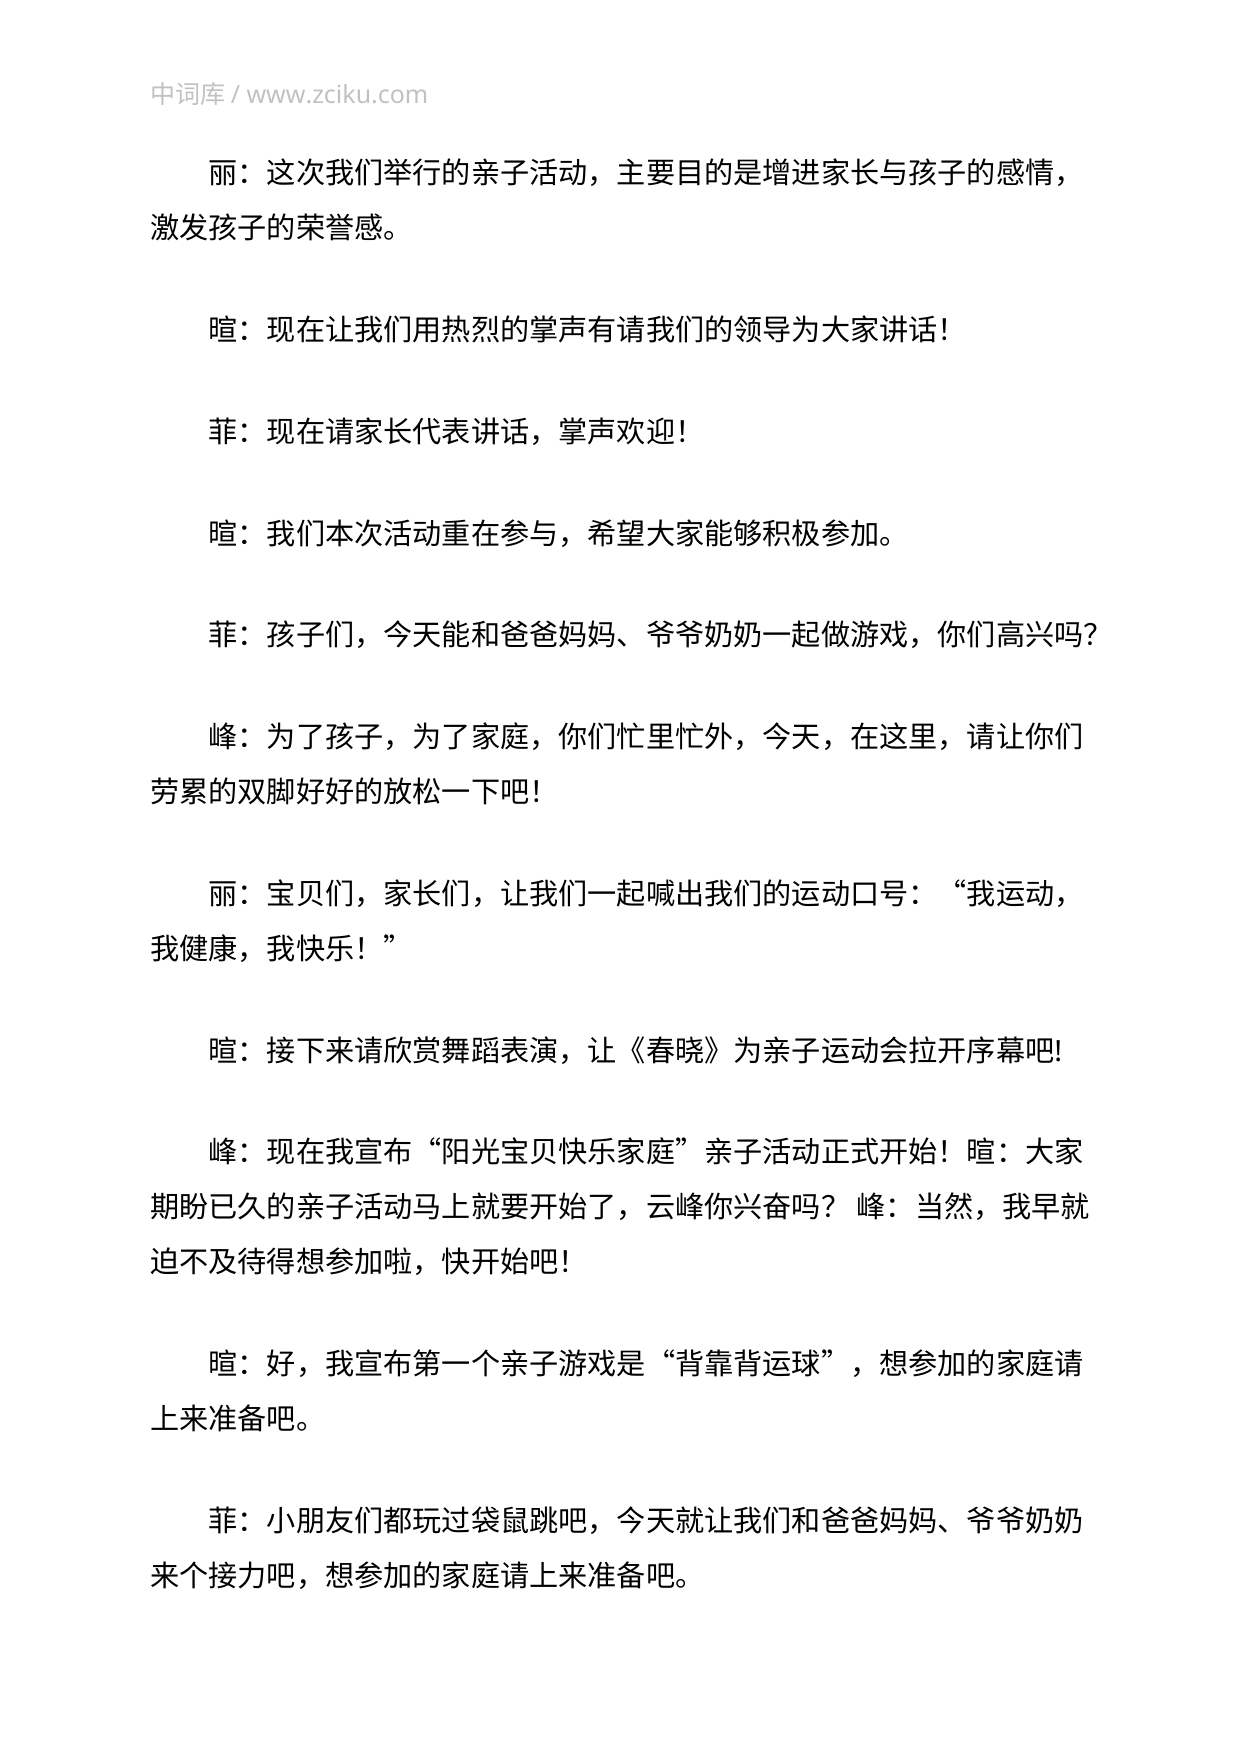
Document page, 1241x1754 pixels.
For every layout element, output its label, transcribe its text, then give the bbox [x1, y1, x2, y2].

text 峰：为了孩子，为了家庭，你们忙里忙外，今天，在这里，请让你们劳累的双脚好好的放松一下吧！ [150, 714, 1090, 811]
text 菲：小朋友们都玩过袋鼠跳吧，今天就让我们和爸爸妈妈、爷爷奶奶来个接力吧，想参加的家庭请上来准备吧。 [150, 1497, 1090, 1594]
text 暄：好，我宣布第一个亲子游戏是“背靠背运球”，想参加的家庭请上来准备吧。 [150, 1341, 1090, 1438]
text 暄：接下来请欣赏舞蹈表演，让《春晓》为亲子运动会拉开序幕吧! [150, 1027, 1090, 1069]
text 丽：宝贝们，家长们，让我们一起喊出我们的运动口号：“我运动，我健康，我快乐！” [150, 870, 1090, 968]
text 峰：现在我宣布“阳光宝贝快乐家庭”亲子活动正式开始！暄：大家期盼已久的亲子活动马上就要开始了，云峰你兴奋吗？ 峰：当然，我早就迫不及待得想参加啦，快开始吧！ [150, 1129, 1090, 1281]
text 暄：我们本次活动重在参与，希望大家能够积极参加。 [150, 510, 1090, 552]
text 菲：现在请家长代表讲话，掌声欢迎！ [150, 408, 1090, 451]
text 丽：这次我们举行的亲子活动，主要目的是增进家长与孩子的感情，激发孩子的荣誉感。 [150, 150, 1090, 247]
text 暄：现在让我们用热烈的掌声有请我们的领导为大家讲话！ [150, 307, 1090, 349]
text 菲：孩子们，今天能和爸爸妈妈、爷爷奶奶一起做游戏，你们高兴吗？ [150, 612, 1090, 654]
